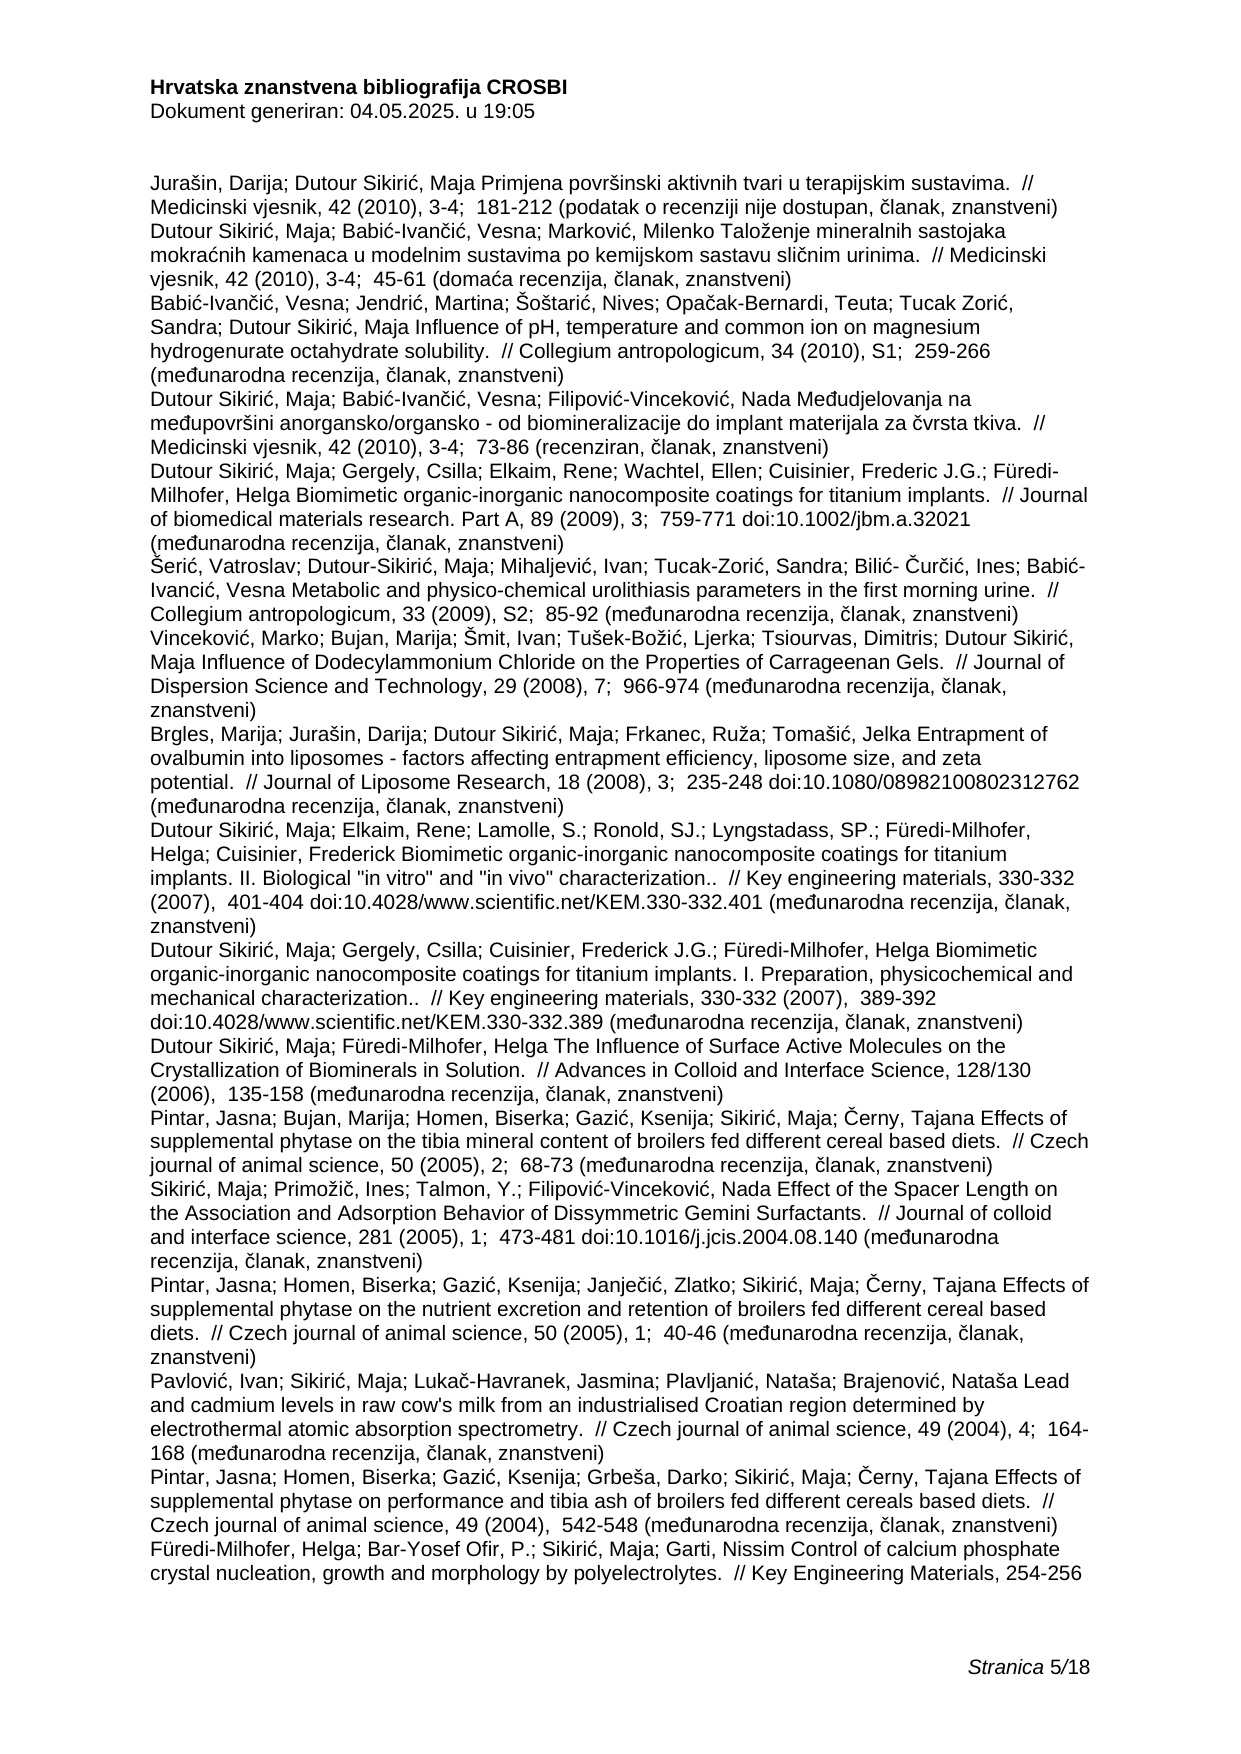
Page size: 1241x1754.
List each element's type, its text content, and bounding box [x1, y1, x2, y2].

text Dutour Sikirić, Maja; Füredi-Milhofer, Helga [150, 1033, 1090, 1105]
text Dutour Sikirić, Maja; Babić-Ivančić, Vesna; Marković, Milenko [150, 219, 1090, 291]
text Pintar, Jasna; Homen, Biserka; Gazić, Ksenija; Grbeša, Darko; Sikirić, Maja; Černy, Tajana [150, 1465, 1090, 1537]
text Sikirić, Maja; Primožič, Ines; Talmon, Y.; Filipović-Vinceković, Nada [150, 1177, 1090, 1273]
text Pintar, Jasna; Homen, Biserka; Gazić, Ksenija; Janječić, Zlatko; Sikirić, Maja; Černy, Tajana [150, 1273, 1090, 1369]
text Dutour Sikirić, Maja; Gergely, Csilla; Elkaim, Rene; Wachtel, Ellen; Cuisinier, Frederic J.G.; Füredi-Milhofer, Helga [150, 458, 1090, 554]
text Dutour Sikirić, Maja; Gergely, Csilla; Cuisinier, Frederick J.G.; Füredi-Milhofer, Helga [150, 938, 1090, 1033]
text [150, 1537, 1090, 1584]
text Pintar, Jasna; Bujan, Marija; Homen, Biserka; Gazić, Ksenija; Sikirić, Maja; Černy, Tajana [150, 1105, 1090, 1177]
text Vinceković, Marko; Bujan, Marija; Šmit, Ivan; Tušek-Božić, Ljerka; Tsiourvas, Dimitris; Dutour Sikirić, Maja [150, 626, 1090, 722]
text Dutour Sikirić, Maja; Babić-Ivančić, Vesna; Filipović-Vinceković, Nada [150, 387, 1090, 458]
text Brgles, Marija; Jurašin, Darija; Dutour Sikirić, Maja; Frkanec, Ruža; Tomašić, Jelka [150, 722, 1090, 818]
text Šerić, Vatroslav; Dutour-Sikirić, Maja; Mihaljević, Ivan; Tucak-Zorić, Sandra; Bilić- Čurčić, Ines; Babić-Ivancić, Vesna [150, 554, 1090, 626]
text Jurašin, Darija; Dutour Sikirić, Maja [150, 171, 1090, 219]
text Pavlović, Ivan; Sikirić, Maja; Lukač-Havranek, Jasmina; Plavljanić, Nataša; Brajenović, Nataša [150, 1369, 1090, 1465]
text Dutour Sikirić, Maja; Elkaim, Rene; Lamolle, S.; Ronold, SJ.; Lyngstadass, SP.; Füredi-Milhofer, Helga; Cuisinier, Frederick [150, 818, 1090, 938]
text Babić-Ivančić, Vesna; Jendrić, Martina; Šoštarić, Nives; Opačak-Bernardi, Teuta; Tucak Zorić, Sandra; Dutour Sikirić, Maja [150, 291, 1090, 387]
